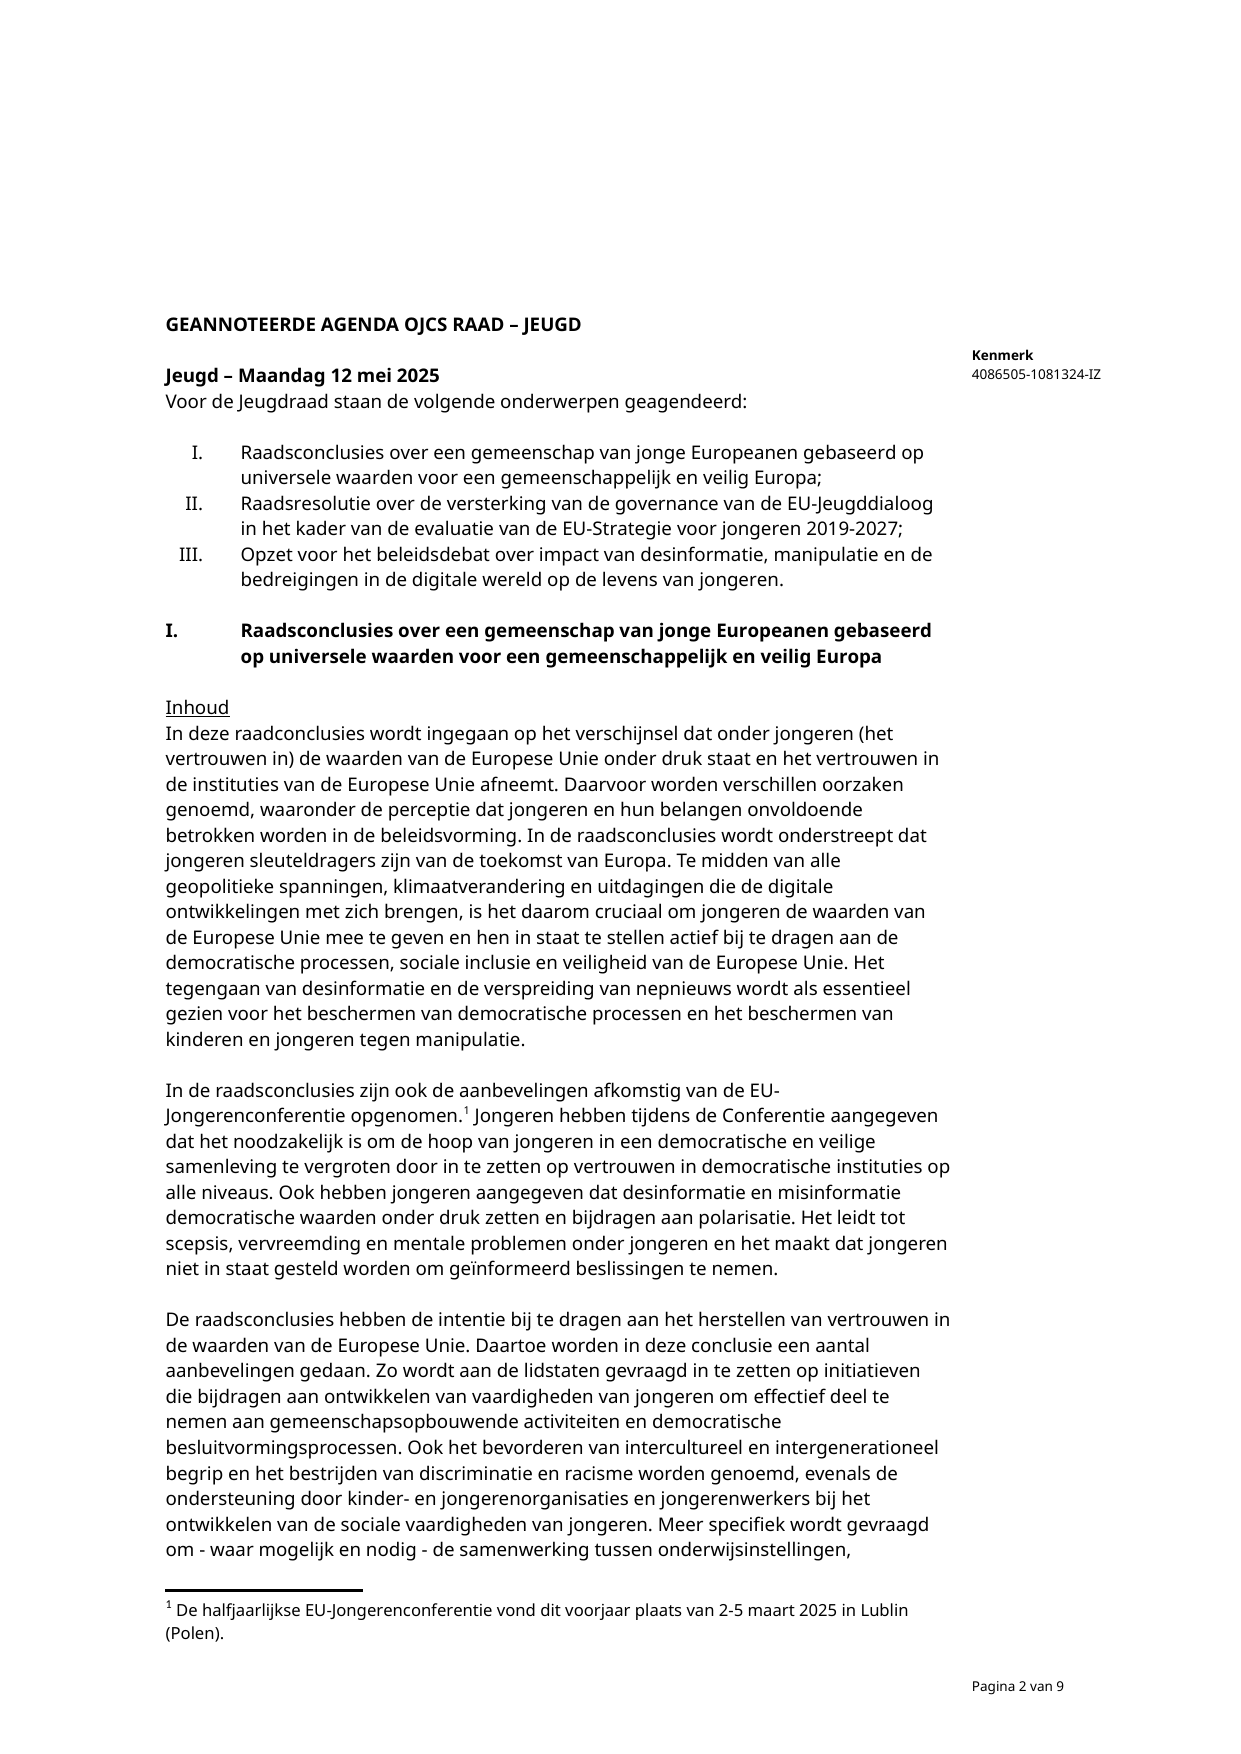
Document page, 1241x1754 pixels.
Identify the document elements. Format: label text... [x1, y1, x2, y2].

text In deze raadconclusies wordt ingegaan op het verschijnsel dat onder jongeren (het vertrouwen in) de waarden van de Europese Unie onder druk staat en het vertrouwen in de instituties van de Europese Unie afneemt. Daarvoor worden verschillen oorzaken genoemd, waaronder de perceptie dat jongeren en hun belangen onvoldoende betrokken worden in de beleidsvorming. In de raadsconclusies wordt onderstreept dat jongeren sleuteldragers zijn van de toekomst van Europa. Te midden van alle geopolitieke spanningen, klimaatverandering en uitdagingen die de digitale ontwikkelingen met zich brengen, is het daarom cruciaal om jongeren de waarden van de Europese Unie mee te geven en hen in staat te stellen actief bij te dragen aan de democratische processen, sociale inclusie en veiligheid van de Europese Unie. Het tegengaan van desinformatie en de verspreiding van nepnieuws wordt als essentieel gezien voor het beschermen van democratische processen en het beschermen van kinderen en jongeren tegen manipulatie. [165, 720, 951, 1052]
list Raadsconclusies over een gemeenschap van jonge Europeanen gebaseerd op universele waarden voor een gemeenschappelijk en veilig Europa; [203, 439, 951, 490]
list Raadsconclusies over een gemeenschap van jonge Europeanen gebaseerd op universele waarden voor een gemeenschappelijk en veilig Europa [165, 618, 951, 669]
text Voor de Jeugdraad staan de volgende onderwerpen geagendeerd: [165, 388, 951, 413]
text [165, 1307, 951, 1562]
text In de raadsconclusies zijn ook de aanbevelingen afkomstig van de EU-Jongerenconferentie opgenomen. Jongeren hebben tijdens de Conferentie aangegeven dat het noodzakelijk is om de hoop van jongeren in een democratische en veilige samenleving te vergroten door in te zetten op vertrouwen in democratische instituties op alle niveaus. Ook hebben jongeren aangegeven dat desinformatie en misinformatie democratische waarden onder druk zetten en bijdragen aan polarisatie. Het leidt tot scepsis, vervreemding en mentale problemen onder jongeren en het maakt dat jongeren niet in staat gesteld worden om geïnformeerd beslissingen te nemen. [165, 1077, 951, 1281]
text Jeugd – Maandag 12 mei 2025 [165, 362, 951, 388]
text GEANNOTEERDE AGENDA OJCS RAAD – JEUGD [165, 311, 951, 337]
text Inhoud [165, 694, 951, 720]
list Raadsresolutie over de versterking van de governance van de EU-Jeugddialoog in het kader van de evaluatie van de EU-Strategie voor jongeren 2019-2027; [203, 490, 951, 541]
list Opzet voor het beleidsdebat over impact van desinformatie, manipulatie en de bedreigingen in de digitale wereld op de levens van jongeren. [203, 541, 951, 592]
